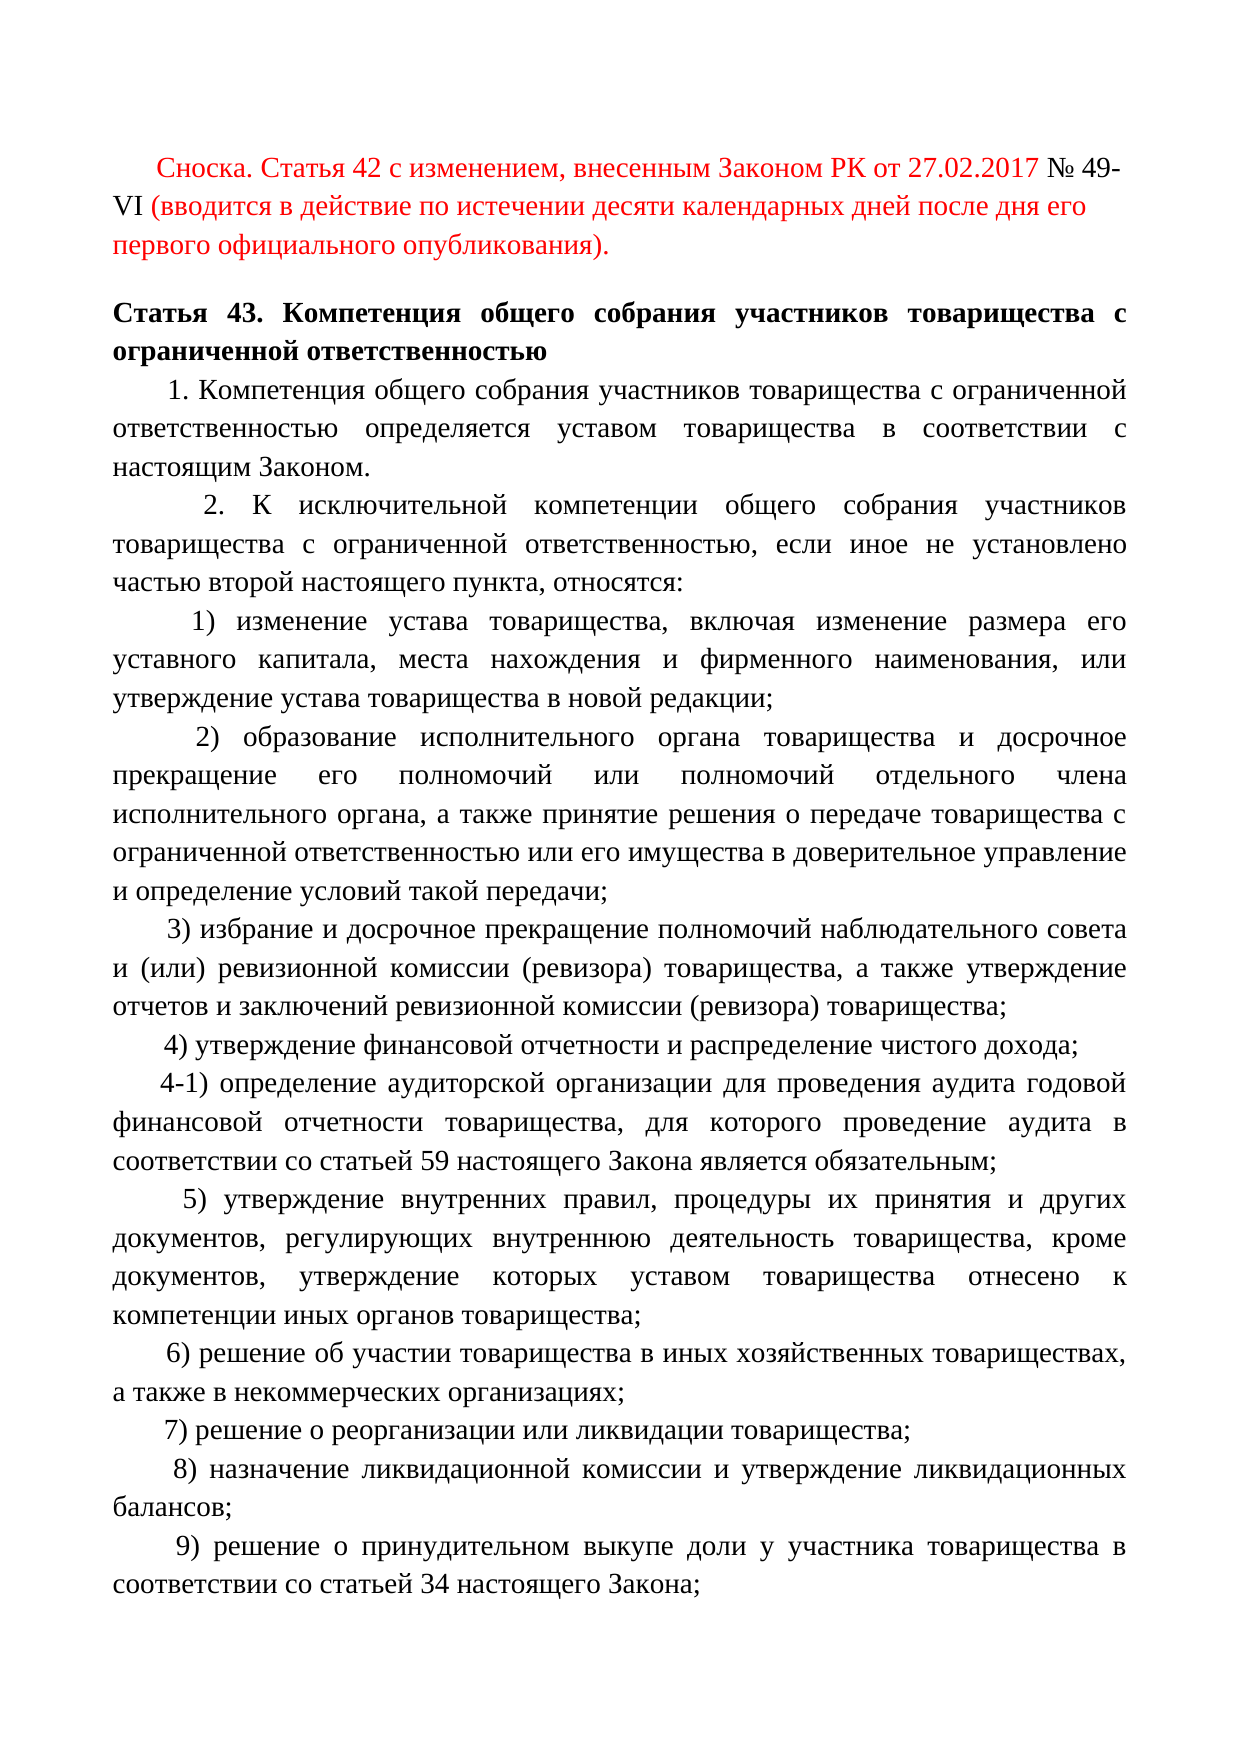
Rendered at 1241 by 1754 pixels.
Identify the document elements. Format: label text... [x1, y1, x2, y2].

text 7) решение о реорганизации или ликвидации товарищества; [112, 1412, 1128, 1446]
text 4) утверждение финансовой отчетности и распределение чистого дохода; [112, 1027, 1128, 1061]
text 1) изменение устава товарищества, включая изменение размера его уставного капитала, места нахождения и фирменного наименования, или утверждение устава товарищества в новой редакции; [112, 603, 1128, 714]
text 3) избрание и досрочное прекращение полномочий наблюдательного совета и (или) ревизионной комиссии (ревизора) товарищества, а также утверждение отчетов и заключений ревизионной комиссии (ревизора) товарищества; [112, 911, 1128, 1022]
text 6) решение об участии товарищества в иных хозяйственных товариществах, а также в некоммерческих организациях; [112, 1335, 1128, 1407]
text 1. Компетенция общего собрания участников товарищества с ограниченной ответственностью определяется уставом товарищества в соответствии с настоящим Законом. [112, 372, 1128, 482]
text 2) образование исполнительного органа товарищества и досрочное прекращение его полномочий или полномочий отдельного члена исполнительного органа, а также принятие решения о передаче товарищества с ограниченной ответственностью или его имущества в доверительное управление и определение условий такой передачи; [112, 719, 1128, 906]
text 8) назначение ликвидационной комиссии и утверждение ликвидационных балансов; [112, 1451, 1128, 1523]
text 2. К исключительной компетенции общего собрания участников товарищества с ограниченной ответственностью, если иное не установлено частью второй настоящего пункта, относятся: [112, 487, 1128, 598]
text 4-1) определение аудиторской организации для проведения аудита годовой финансовой отчетности товарищества, для которого проведение аудита в соответствии со статьей 59 настоящего Закона является обязательным; [112, 1066, 1128, 1176]
text 9) решение о принудительном выкупе доли у участника товарищества в соответствии со статьей 34 настоящего Закона; [112, 1528, 1128, 1600]
text Статья 43. Компетенция общего собрания участников товарищества с ограниченной ответственностью [112, 295, 1128, 367]
text Сноска. Статья 42 с изменением, внесенным Законом РК от 27.02.2017 № 49-VI (вводится в действие по истечении десяти календарных дней после дня его первого официального опубликования). [112, 150, 1128, 291]
text 5) утверждение внутренних правил, процедуры их принятия и других документов, регулирующих внутреннюю деятельность товарищества, кроме документов, утверждение которых уставом товарищества отнесено к компетенции иных органов товарищества; [112, 1181, 1128, 1330]
